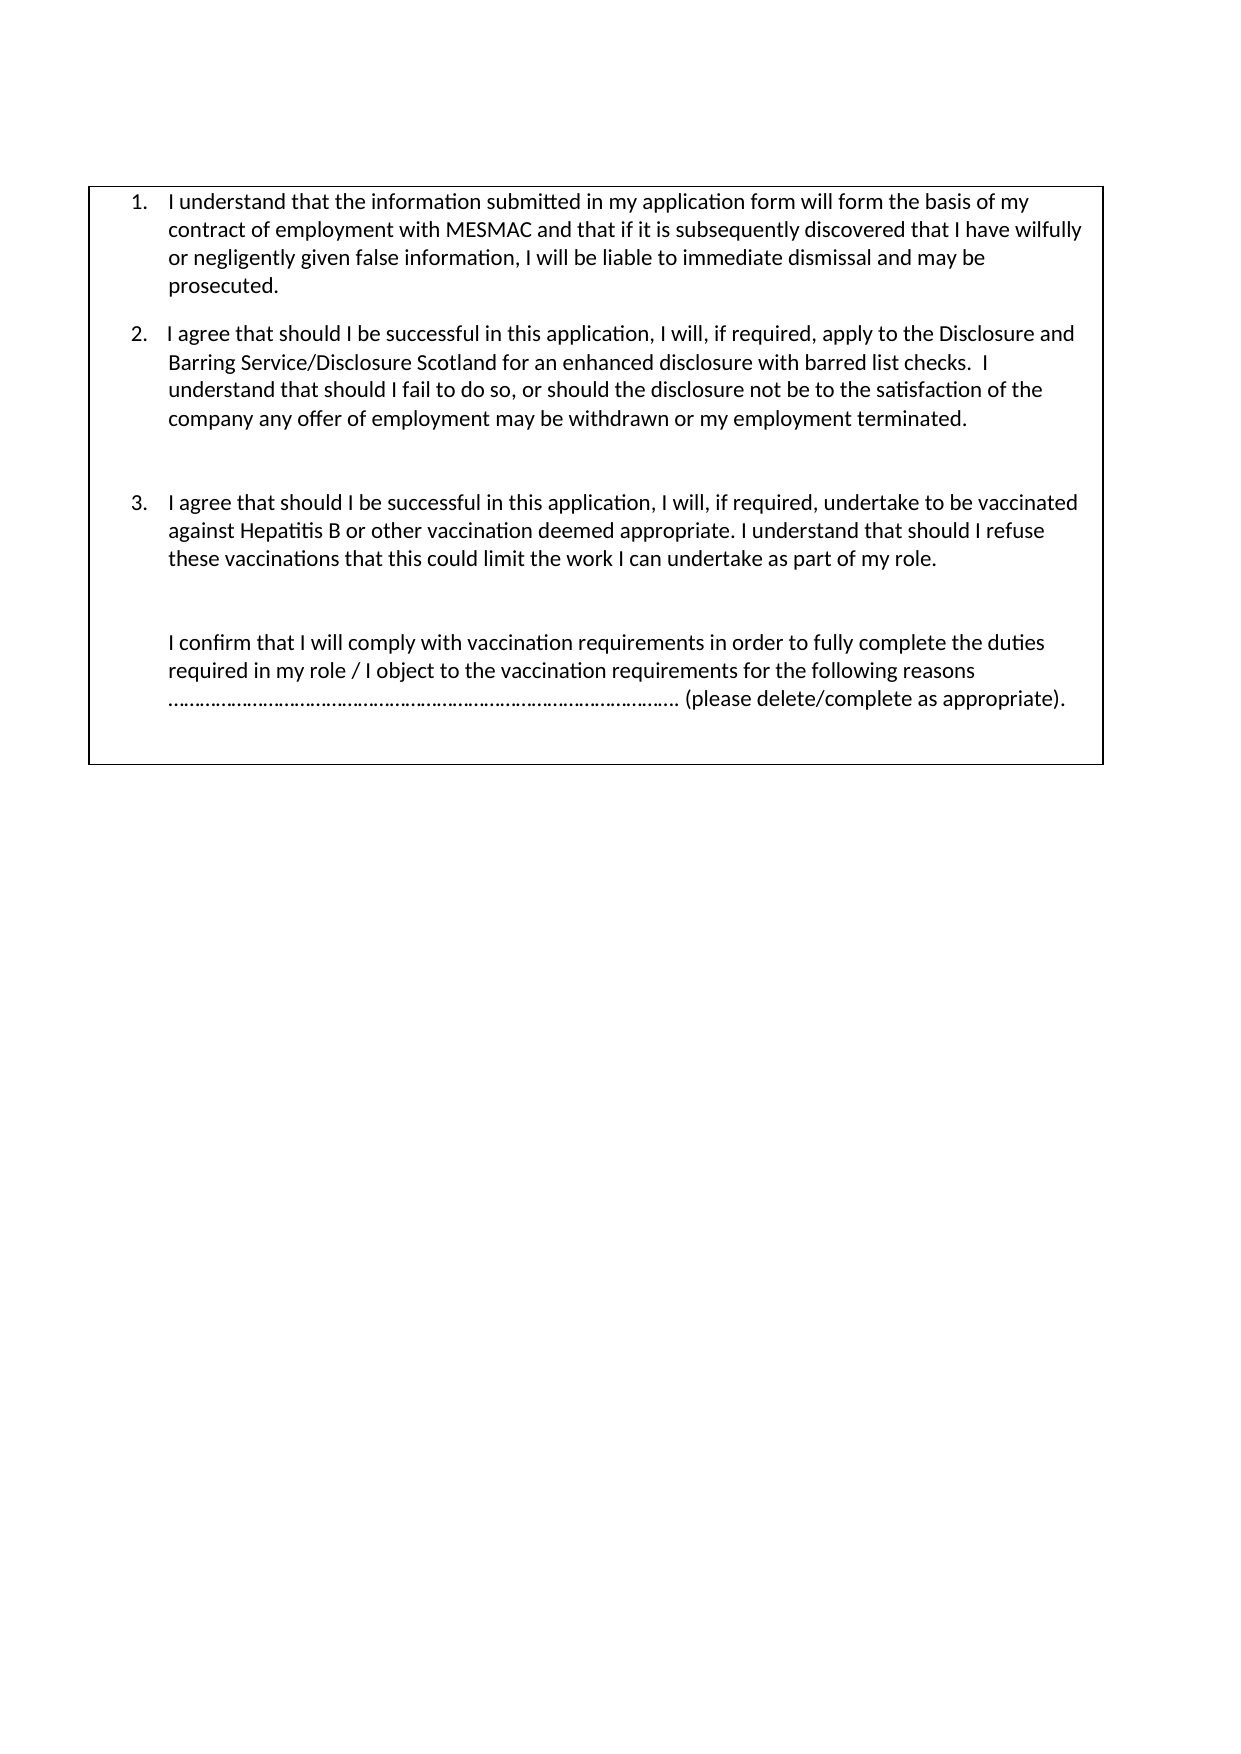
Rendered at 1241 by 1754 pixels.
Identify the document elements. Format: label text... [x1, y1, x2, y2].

table_header I understand that the information submitted in my application form will form the basis of my contract of employment with MESMAC and that if it is subsequently discovered that I have wilfully or negligently given false information, I will be liable to immediate dismissal and may be prosecuted. I agree that should I be successful in this application, I will, if required, apply to the Disclosure and Barring Service/Disclosure Scotland for an enhanced disclosure with barred list checks. I understand that should I fail to do so, or should the disclosure not be to the satisfaction of the company any offer of employment may be withdrawn or my employment terminated. I agree that should I be successful in this application, I will, if required, undertake to be vaccinated against Hepatitis B or other vaccination deemed appropriate. I understand that should I refuse these vaccinations that this could limit the work I can undertake as part of my role. I confirm that I will comply with vaccination requirements in order to fully complete the duties required in my role / I object to the vaccination requirements for the following reasons ……………………………………………………………………………………. (please delete/complete as appropriate). [90, 187, 1102, 763]
